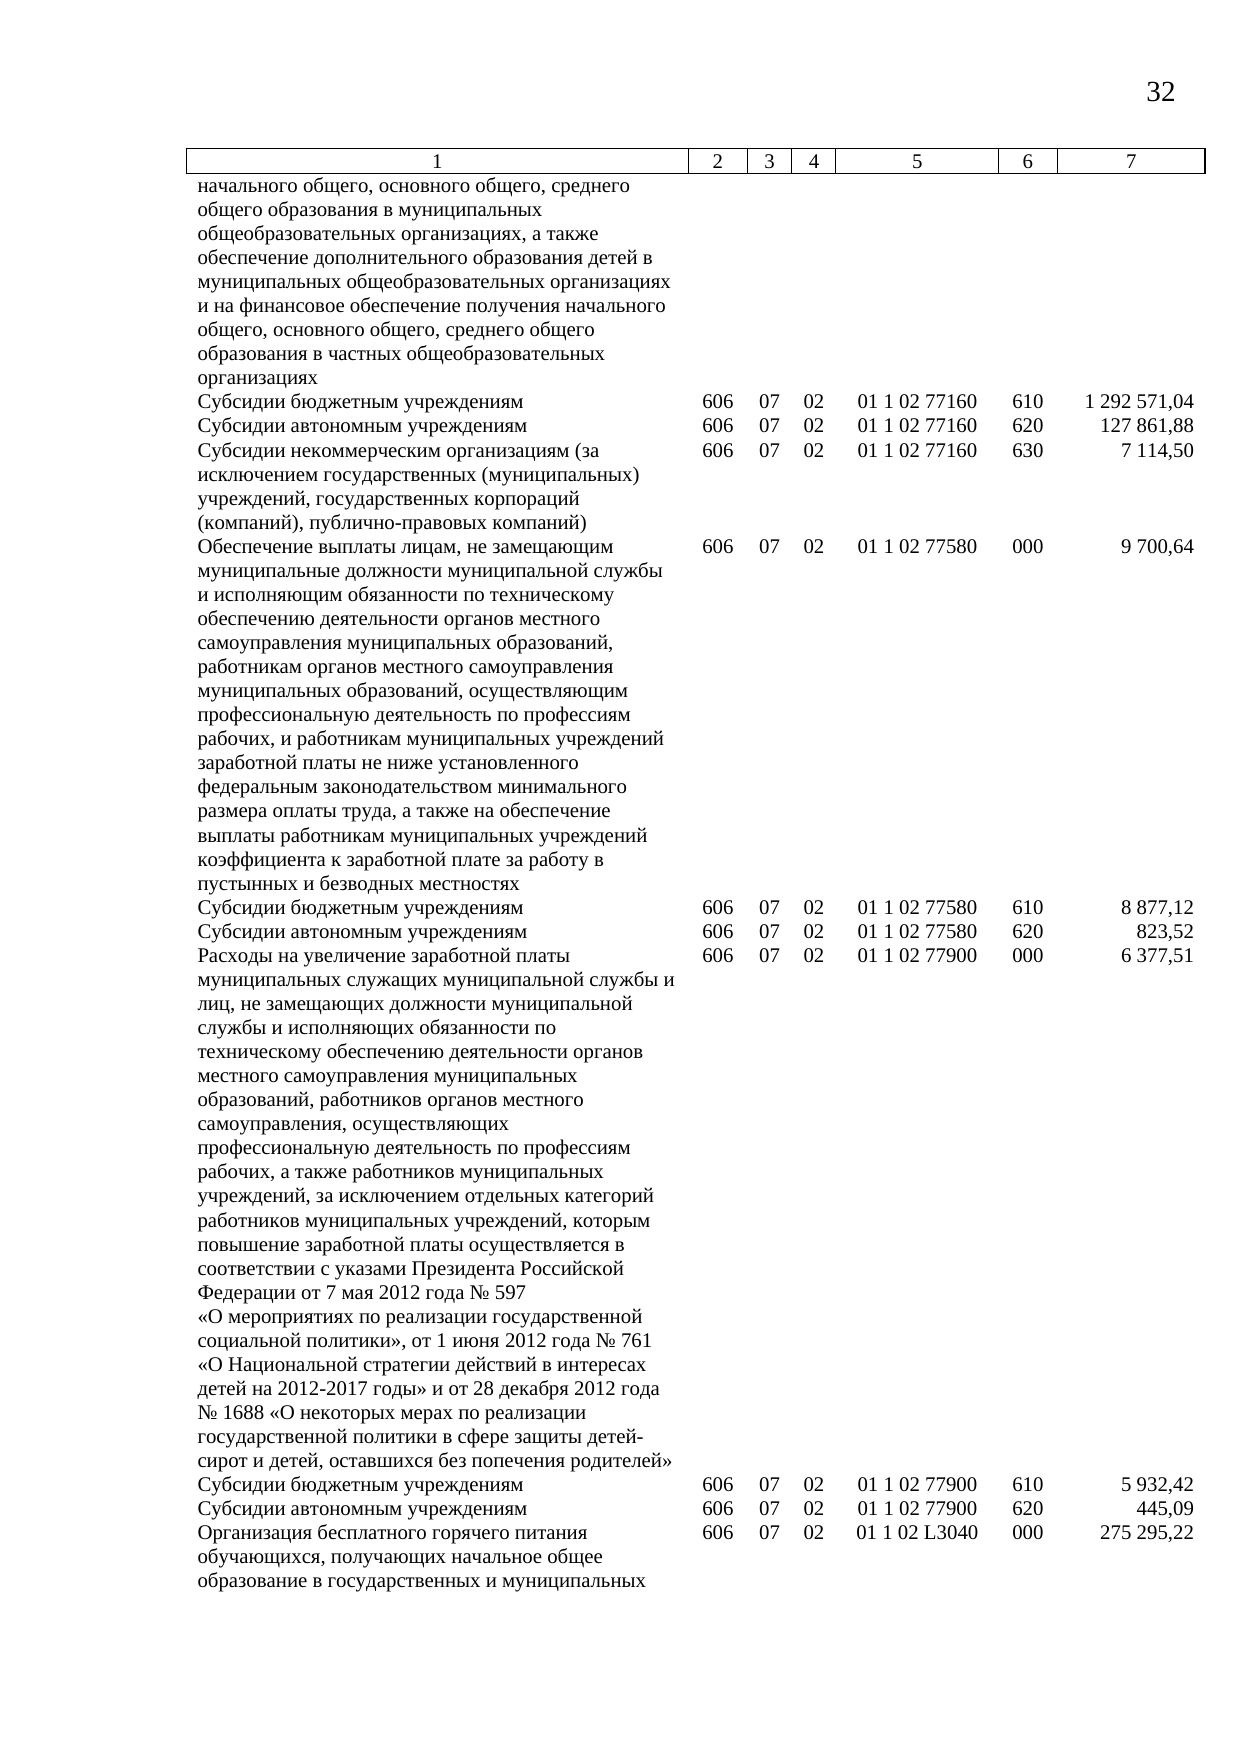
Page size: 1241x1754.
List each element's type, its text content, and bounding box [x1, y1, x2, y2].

table_header 7 [1058, 149, 1204, 173]
table_header 1 [187, 149, 688, 173]
table_header 4 [792, 149, 835, 173]
table_header 3 [748, 149, 791, 173]
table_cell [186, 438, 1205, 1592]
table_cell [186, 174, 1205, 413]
table_header 2 [689, 149, 747, 173]
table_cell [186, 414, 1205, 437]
table_header 5 [836, 149, 998, 173]
table_header 6 [999, 149, 1057, 173]
